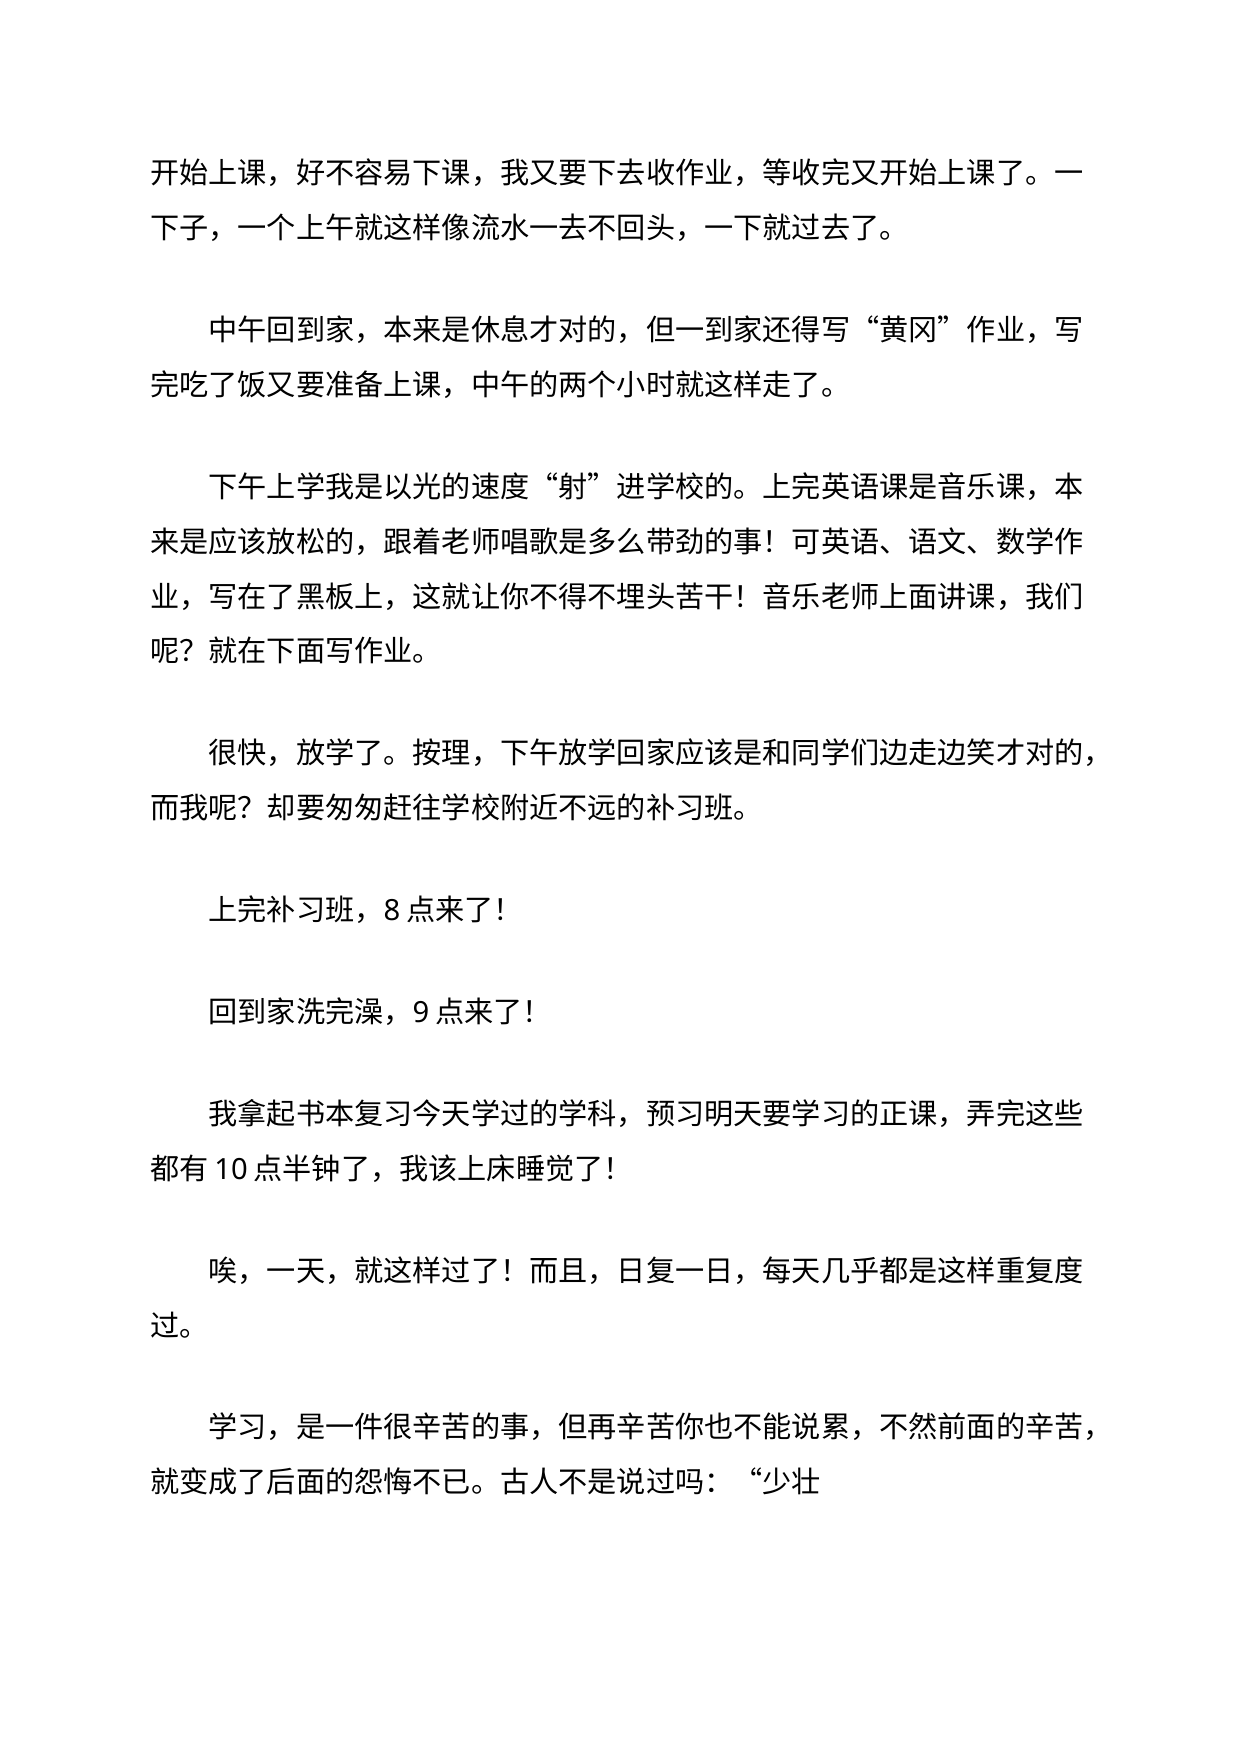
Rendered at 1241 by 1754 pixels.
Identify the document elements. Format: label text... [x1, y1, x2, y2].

text 我拿起书本复习今天学过的学科，预习明天要学习的正课，弄完这些都有10点半钟了，我该上床睡觉了！ [150, 1090, 1090, 1188]
text 很快，放学了。按理，下午放学回家应该是和同学们边走边笑才对的，而我呢？却要匆匆赶往学校附近不远的补习班。 [150, 730, 1090, 827]
text 上完补习班，8点来了！ [150, 886, 1090, 929]
text 回到家洗完澡，9点来了！ [150, 988, 1090, 1031]
text 学习，是一件很辛苦的事，但再辛苦你也不能说累，不然前面的辛苦，就变成了后面的怨悔不已。古人不是说过吗：“少壮 [150, 1404, 1090, 1501]
text 唉，一天，就这样过了！而且，日复一日，每天几乎都是这样重复度过。 [150, 1247, 1090, 1344]
text 中午回到家，本来是休息才对的，但一到家还得写“黄冈”作业，写完吃了饭又要准备上课，中午的两个小时就这样走了。 [150, 307, 1090, 404]
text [150, 150, 1090, 247]
text 下午上学我是以光的速度“射”进学校的。上完英语课是音乐课，本来是应该放松的，跟着老师唱歌是多么带劲的事！可英语、语文、数学作业，写在了黑板上，这就让你不得不埋头苦干！音乐老师上面讲课，我们呢？就在下面写作业。 [150, 463, 1090, 670]
